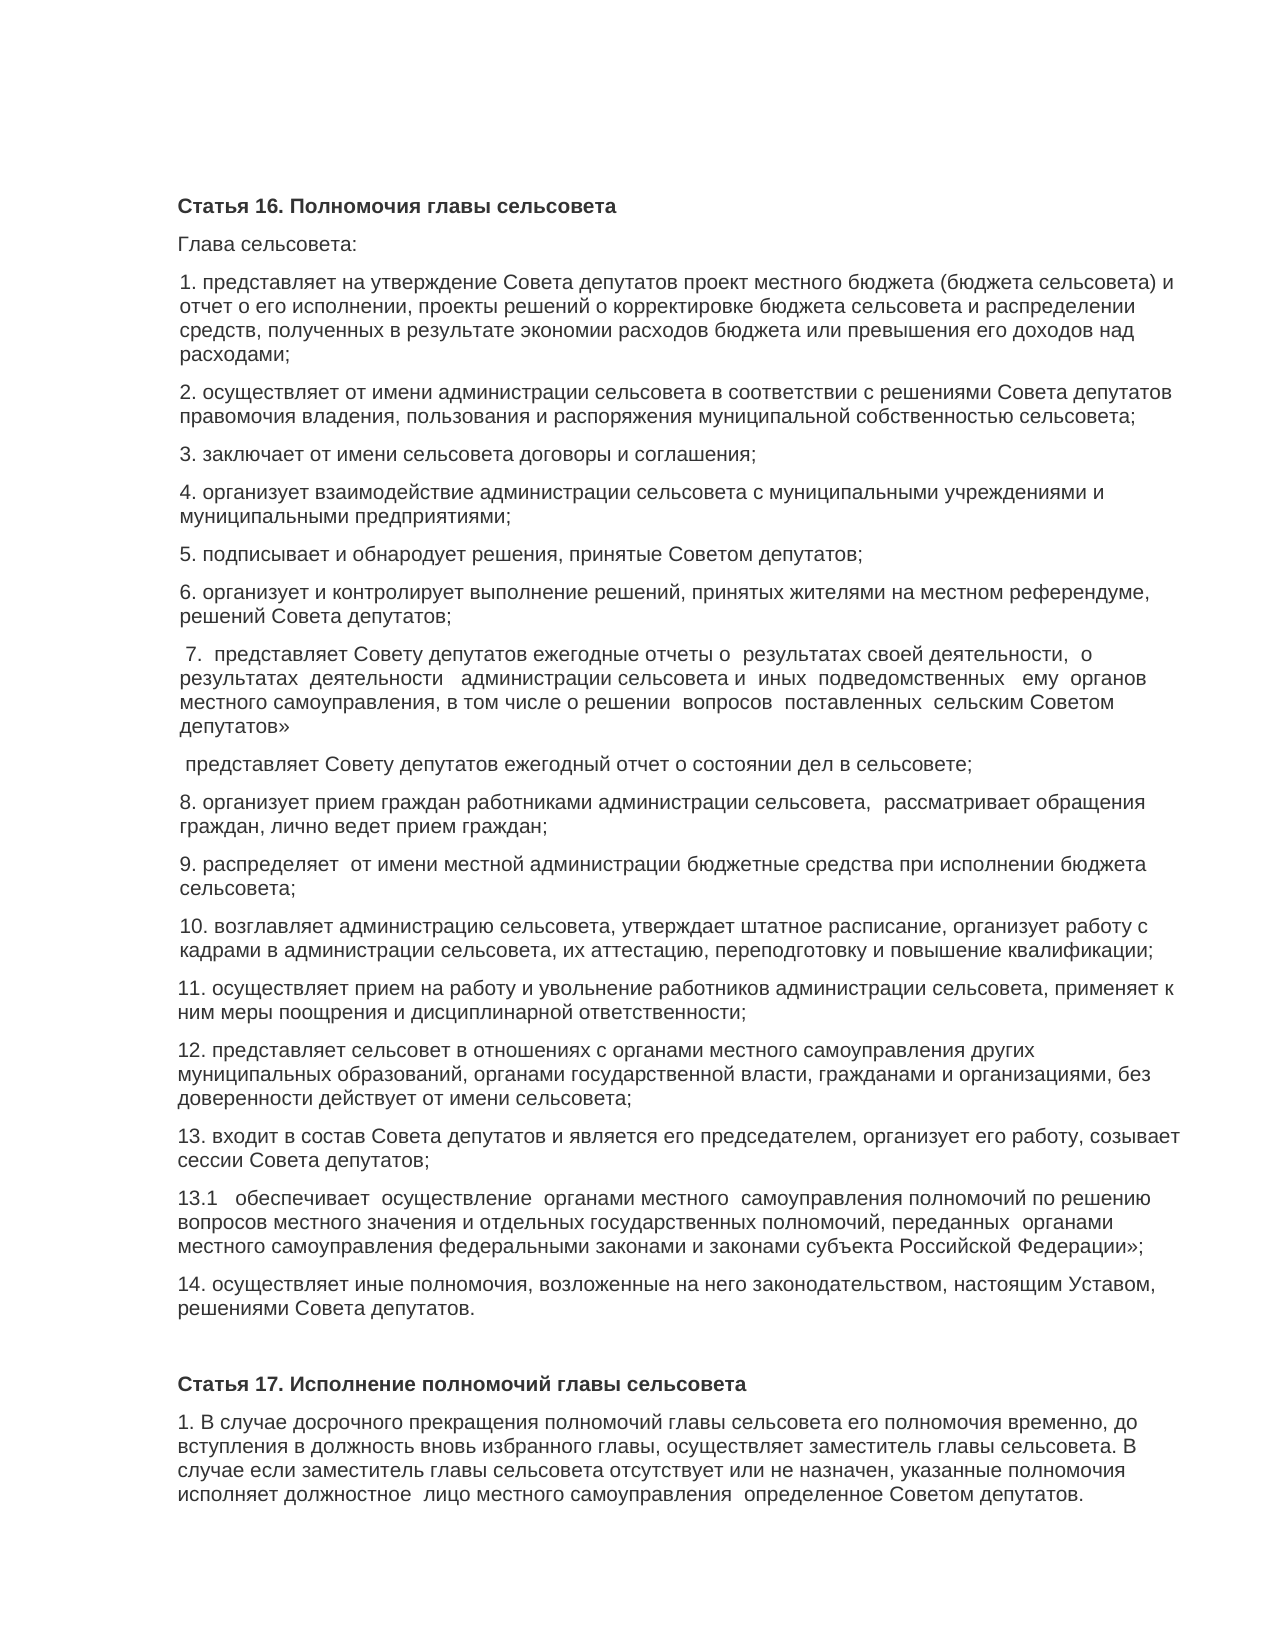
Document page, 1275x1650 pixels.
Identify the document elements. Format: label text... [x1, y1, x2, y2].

text 2. осуществляет от имени администрации сельсовета в соответствии с решениями Совета депутатов правомочия владения, пользования и распоряжения муниципальной собственностью сельсовета; [179, 380, 1186, 428]
text 12. представляет сельсовет в отношениях с органами местного самоуправления других муниципальных образований, органами государственной власти, гражданами и организациями, без доверенности действует от имени сельсовета; [177, 1038, 1186, 1110]
text 11. осуществляет прием на работу и увольнение работников администрации сельсовета, применяет к ним меры поощрения и дисциплинарной ответственности; [177, 976, 1186, 1024]
text 3. заключает от имени сельсовета договоры и соглашения; [179, 442, 1186, 466]
text 8. организует прием граждан работниками администрации сельсовета, рассматривает обращения граждан, лично ведет прием граждан; [179, 790, 1186, 838]
text представляет Совету депутатов ежегодный отчет о состоянии дел в сельсовете; [179, 752, 1186, 776]
text 13. входит в состав Совета депутатов и является его председателем, организует его работу, созывает сессии Совета депутатов; [177, 1124, 1186, 1172]
text 5. подписывает и обнародует решения, принятые Советом депутатов; [179, 542, 1186, 566]
text 7. представляет Совету депутатов ежегодные отчеты о результатах своей деятельности, о результатах деятельности администрации сельсовета и иных подведомственных ему органов местного самоуправления, в том числе о решении вопросов поставленных сельским Советом депутатов» [179, 642, 1186, 738]
text 14. осуществляет иные полномочия, возложенные на него законодательством, настоящим Уставом, решениями Совета депутатов. [177, 1272, 1186, 1320]
text Статья 17. Исполнение полномочий главы сельсовета [177, 1372, 1186, 1396]
text 6. организует и контролирует выполнение решений, принятых жителями на местном референдуме, решений Совета депутатов; [179, 580, 1186, 628]
text 10. возглавляет администрацию сельсовета, утверждает штатное расписание, организует работу с кадрами в администрации сельсовета, их аттестацию, переподготовку и повышение квалификации; [179, 914, 1186, 962]
text 1. представляет на утверждение Совета депутатов проект местного бюджета (бюджета сельсовета) и отчет о его исполнении, проекты решений о корректировке бюджета сельсовета и распределении средств, полученных в результате экономии расходов бюджета или превышения его доходов над расходами; [179, 270, 1186, 366]
text Глава сельсовета: [177, 232, 1186, 256]
text 4. организует взаимодействие администрации сельсовета с муниципальными учреждениями и муниципальными предприятиями; [179, 480, 1186, 528]
text 9. распределяет от имени местной администрации бюджетные средства при исполнении бюджета сельсовета; [179, 852, 1186, 900]
text 1. В случае досрочного прекращения полномочий главы сельсовета его полномочия временно, до вступления в должность вновь избранного главы, осуществляет заместитель главы сельсовета. В случае если заместитель главы сельсовета отсутствует или не назначен, указанные полномочия исполняет должностное лицо местного самоуправления определенное Советом депутатов. [177, 1410, 1186, 1506]
text Статья 16. Полномочия главы сельсовета [177, 194, 1186, 218]
text 13.1 обеспечивает осуществление органами местного самоуправления полномочий по решению вопросов местного значения и отдельных государственных полномочий, переданных органами местного самоуправления федеральными законами и законами субъекта Российской Федерации»; [177, 1186, 1186, 1258]
